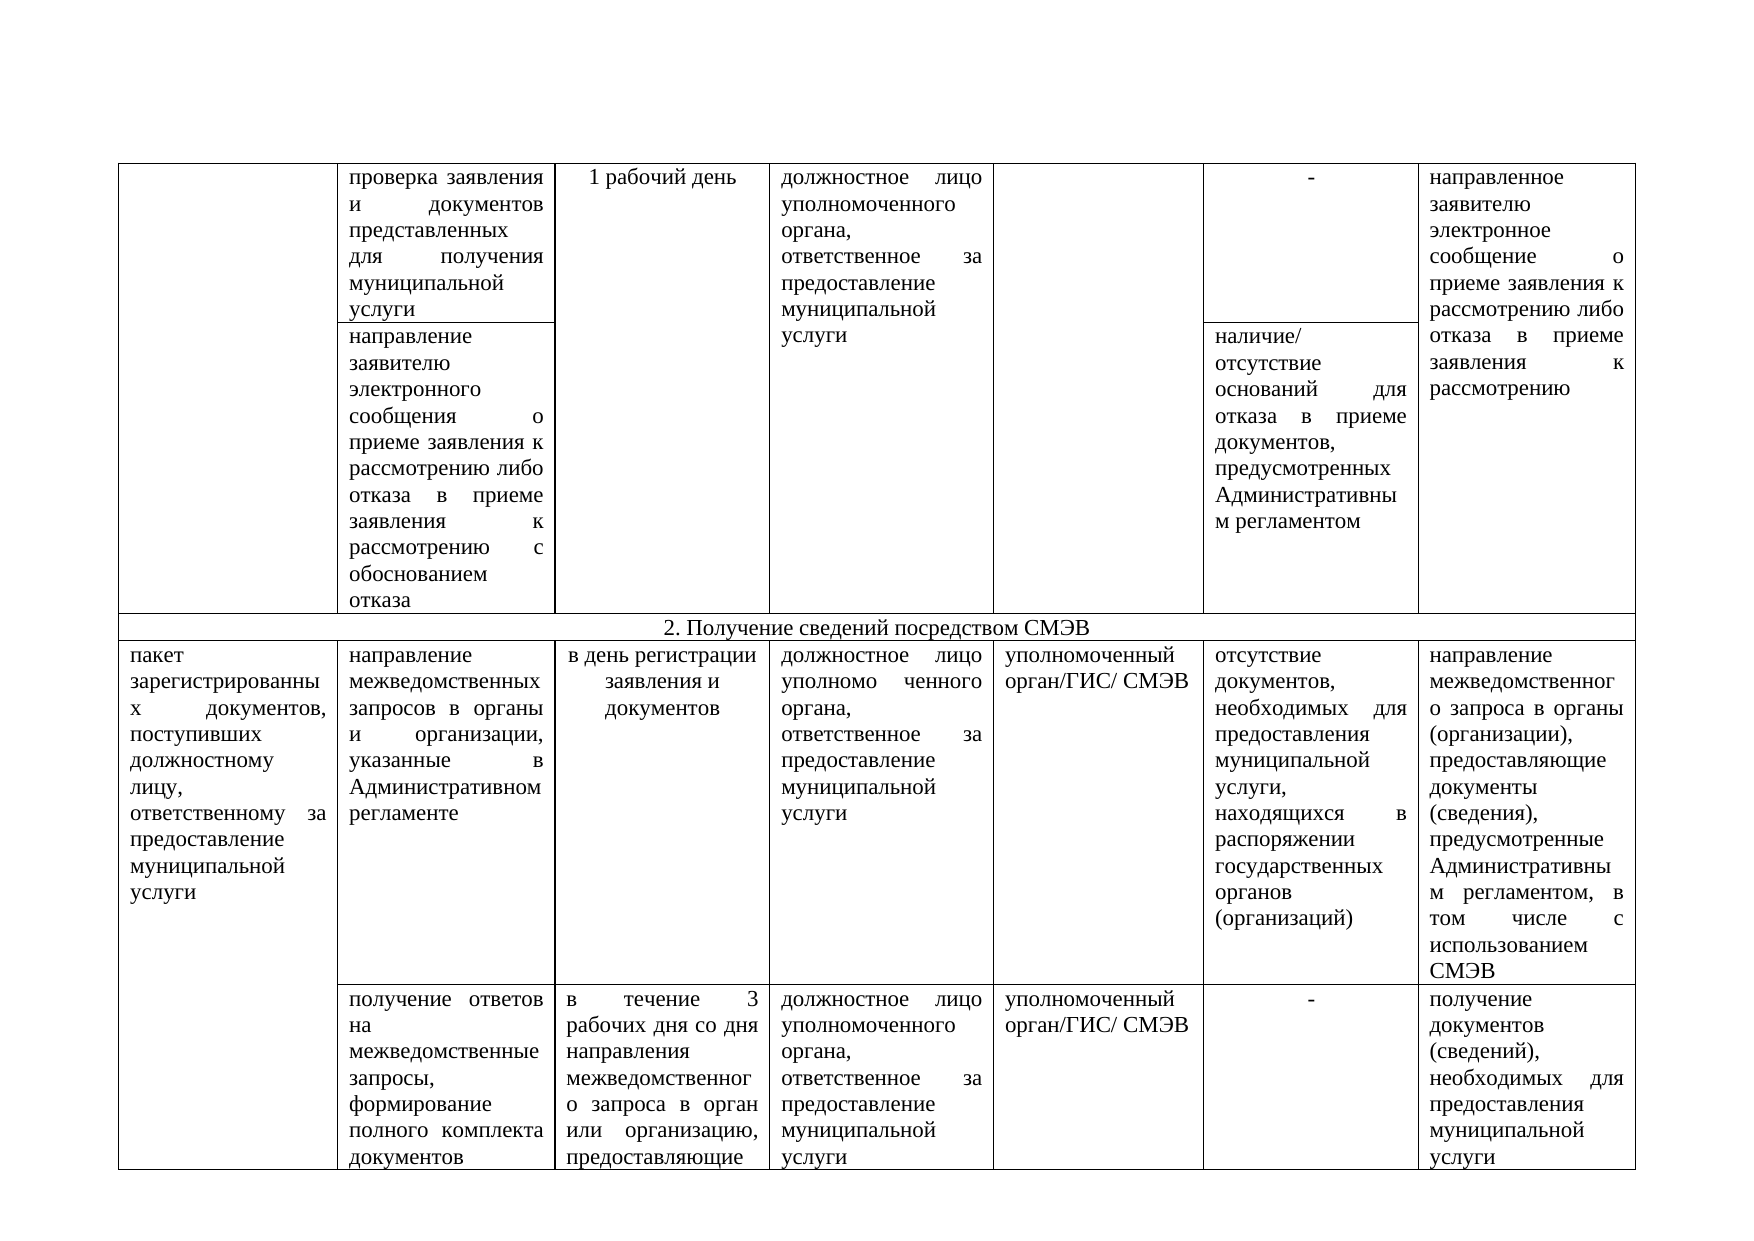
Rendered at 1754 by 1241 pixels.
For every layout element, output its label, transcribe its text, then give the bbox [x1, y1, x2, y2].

table_cell 2. Получение сведений посредством СМЭВ [119, 614, 1635, 640]
table_cell отсутствие документов, необходимых для предоставления муниципальной услуги, находящихся в распоряжении государственных органов (организаций) [1204, 641, 1418, 983]
table_cell должностное лицо уполномо ченного органа, ответственное за предоставление муниципальной услуги [770, 641, 993, 983]
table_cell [338, 985, 554, 1169]
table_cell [994, 985, 1203, 1169]
table_cell в день регистрации заявления и документов [556, 641, 769, 983]
table_cell - [1204, 164, 1418, 322]
table_cell 1 рабочий день [556, 164, 769, 612]
table_cell пакет зарегистрированных документов, поступивших должностному лицу, ответственному за предоставление муниципальной услуги [119, 641, 337, 1169]
table_cell - [1204, 985, 1418, 1169]
table_cell направление межведомственных запросов в органы и организации, указанные в Административном регламенте [338, 641, 554, 983]
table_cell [770, 985, 993, 1169]
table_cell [1419, 985, 1635, 1169]
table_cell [994, 164, 1203, 612]
table_cell должностное лицо уполномоченного органа, ответственное за предоставление муниципальной услуги [770, 164, 993, 612]
table_cell [119, 164, 337, 612]
table_cell уполномоченный орган/ГИС/ СМЭВ [994, 641, 1203, 983]
table_cell направленное заявителю электронное сообщение о приеме заявления к рассмотрению либо отказа в приеме заявления к рассмотрению [1419, 164, 1635, 612]
table_cell проверка заявления и документов представленных для получения муниципальной услуги [338, 164, 554, 322]
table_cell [556, 985, 769, 1169]
table_cell направление межведомственного запроса в органы (организации), предоставляющие документы (сведения), предусмотренные Административным регламентом, в том числе с использованием СМЭВ [1419, 641, 1635, 983]
table_cell направление заявителю электронного сообщения о приеме заявления к рассмотрению либо отказа в приеме заявления к рассмотрению с обоснованием отказа [338, 323, 554, 612]
table_cell наличие/отсутствие оснований для отказа в приеме документов, предусмотренных Административным регламентом [1204, 323, 1418, 612]
